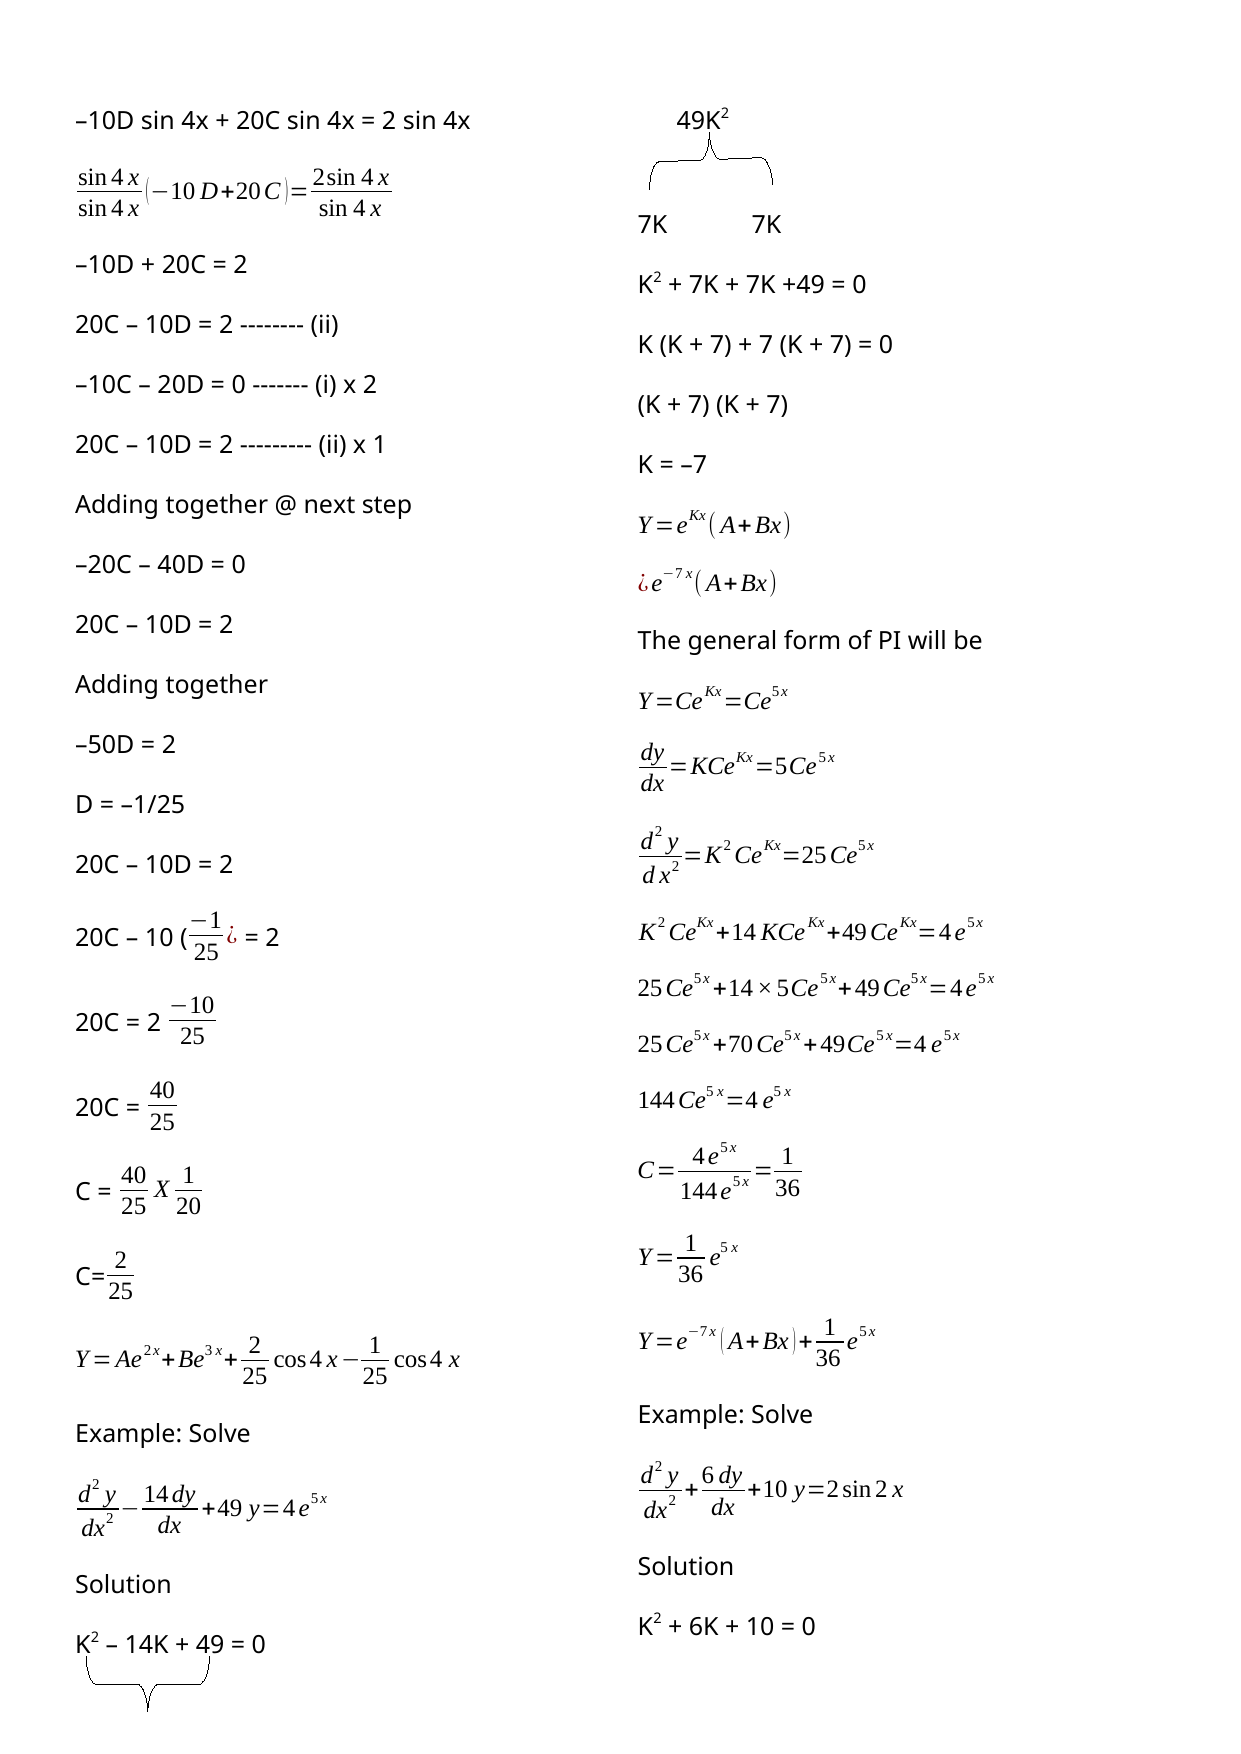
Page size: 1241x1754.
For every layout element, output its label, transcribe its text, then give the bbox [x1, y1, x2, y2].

text 20C = 2 [75, 992, 603, 1051]
text Adding together [75, 667, 603, 701]
text Solution [75, 1566, 603, 1601]
text 20C – 10D = 2 --------- (ii) x 1 [75, 427, 603, 461]
text 20C – 10D = 2 -------- (ii) [75, 307, 603, 341]
text 20C – 10D = 2 [75, 847, 603, 881]
text Solution [637, 1548, 1165, 1582]
text K2 + 7K + 7K +49 = 0 [637, 267, 1165, 301]
text K2 + 6K + 10 = 0 [637, 1608, 1165, 1642]
text –10D sin 4x + 20C sin 4x = 2 sin 4x [75, 103, 603, 137]
text (K + 7) (K + 7) [637, 387, 1165, 421]
text –20C – 40D = 0 [75, 547, 603, 581]
text K (K + 7) + 7 (K + 7) = 0 [637, 327, 1165, 361]
text Example: Solve [75, 1415, 603, 1449]
text K2 – 14K + 49 = 0 [75, 1626, 603, 1661]
text C= [75, 1247, 603, 1306]
text 20C – 10 ( = 2 [75, 907, 603, 966]
text The general form of PI will be [637, 622, 1165, 657]
text –10D + 20C = 2 [75, 247, 603, 281]
text 7K 7K [637, 207, 1165, 241]
text –10C – 20D = 0 ------- (i) x 2 [75, 367, 603, 401]
text –50D = 2 [75, 727, 603, 761]
text 20C – 10D = 2 [75, 607, 603, 641]
text Example: Solve [637, 1397, 1165, 1431]
text C = [75, 1162, 603, 1221]
text 20C = [75, 1077, 603, 1136]
text Adding together @ next step [75, 487, 603, 521]
text D = –1/25 [75, 787, 603, 821]
text K = –7 [637, 447, 1165, 481]
text 49K2 [637, 103, 1165, 137]
